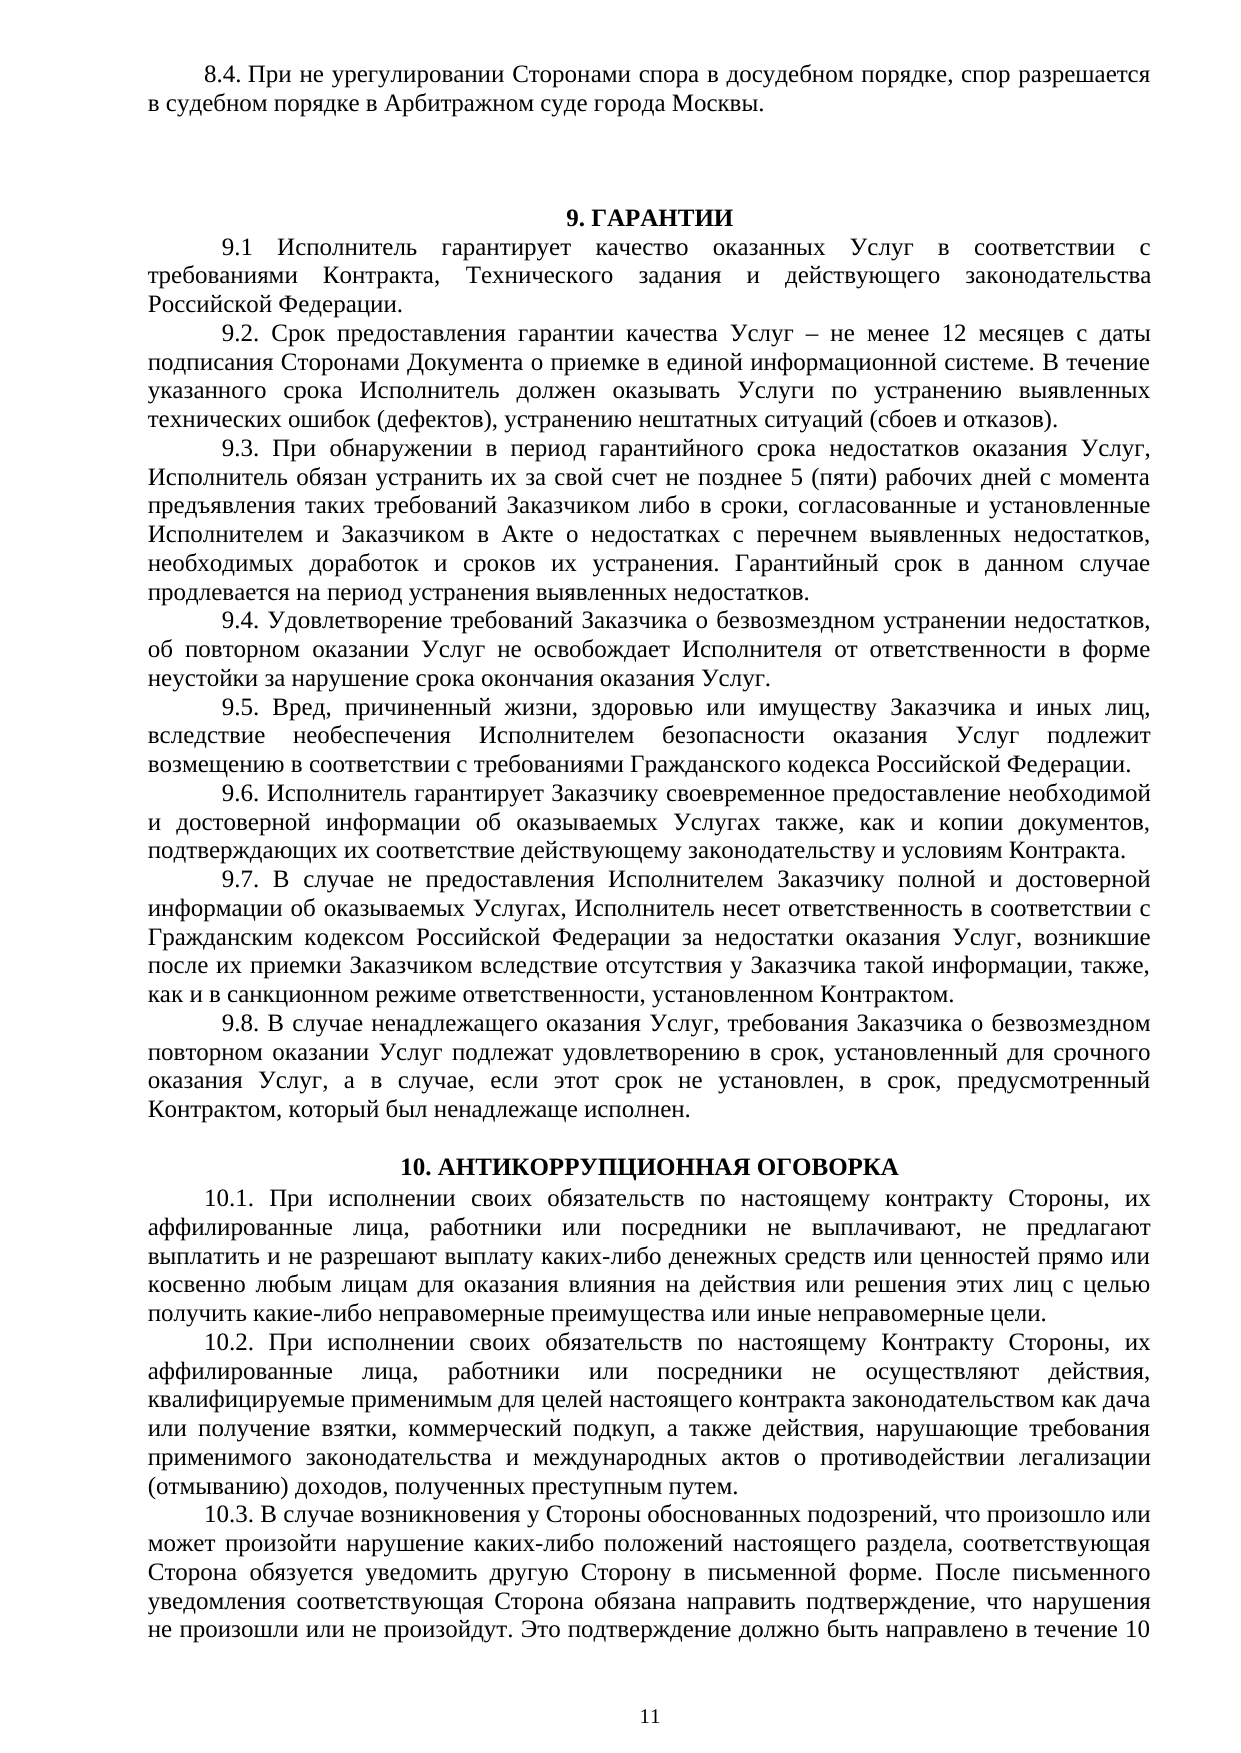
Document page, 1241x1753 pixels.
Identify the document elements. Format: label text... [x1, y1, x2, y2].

text 10.2. При исполнении своих обязательств по настоящему Контракту Стороны, их аффилированные лица, работники или посредники не осуществляют действия, квалифицируемые применимым для целей настоящего контракта законодательством как дача или получение взятки, коммерческий подкуп, а также действия, нарушающие требования применимого законодательства и международных актов о противодействии легализации (отмыванию) доходов, полученных преступным путем. [148, 1327, 1152, 1499]
text 10. АНТИКОРРУПЦИОННАЯ ОГОВОРКА [148, 1152, 1152, 1180]
text 10.1. При исполнении своих обязательств по настоящему контракту Стороны, их аффилированные лица, работники или посредники не выплачивают, не предлагают выплатить и не разрешают выплату каких-либо денежных средств или ценностей прямо или косвенно любым лицам для оказания влияния на действия или решения этих лиц с целью получить какие-либо неправомерные преимущества или иные неправомерные цели. [148, 1183, 1152, 1327]
text 8.4. При не урегулировании Сторонами спора в досудебном порядке, спор разрешается в судебном порядке в Арбитражном суде города Москвы. [148, 59, 1152, 117]
text 9.8. В случае ненадлежащего оказания Услуг, требования Заказчика о безвозмездном повторном оказании Услуг подлежат удовлетворению в срок, установленный для срочного оказания Услуг, а в случае, если этот срок не установлен, в срок, предусмотренный Контрактом, который был ненадлежаще исполнен. [148, 1008, 1152, 1123]
text 9.1 Исполнитель гарантирует качество оказанных Услуг в соответствии с требованиями Контракта, Технического задания и действующего законодательства Российской Федерации. [148, 232, 1152, 318]
text 9.3. При обнаружении в период гарантийного срока недостатков оказания Услуг, Исполнитель обязан устранить их за свой счет не позднее 5 (пяти) рабочих дней с момента предъявления таких требований Заказчиком либо в сроки, согласованные и установленные Исполнителем и Заказчиком в Акте о недостатках с перечнем выявленных недостатков, необходимых доработок и сроков их устранения. Гарантийный срок в данном случае продлевается на период устранения выявленных недостатков. [148, 433, 1152, 605]
text 9.2. Срок предоставления гарантии качества Услуг – не менее 12 месяцев с даты подписания Сторонами Документа о приемке в единой информационной системе. В течение указанного срока Исполнитель должен оказывать Услуги по устранению выявленных технических ошибок (дефектов), устранению нештатных ситуаций (сбоев и отказов). [148, 318, 1152, 433]
text 9.4. Удовлетворение требований Заказчика о безвозмездном устранении недостатков, об повторном оказании Услуг не освобождает Исполнителя от ответственности в форме неустойки за нарушение срока окончания оказания Услуг. [148, 605, 1152, 692]
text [148, 1499, 1152, 1643]
text 9.5. Вред, причиненный жизни, здоровью или имуществу Заказчика и иных лиц, вследствие необеспечения Исполнителем безопасности оказания Услуг подлежит возмещению в соответствии с требованиями Гражданского кодекса Российской Федерации. [148, 692, 1152, 778]
text 9.6. Исполнитель гарантирует Заказчику своевременное предоставление необходимой и достоверной информации об оказываемых Услугах также, как и копии документов, подтверждающих их соответствие действующему законодательству и условиям Контракта. [148, 778, 1152, 864]
text 9. ГАРАНТИИ [148, 203, 1152, 232]
text 9.7. В случае не предоставления Исполнителем Заказчику полной и достоверной информации об оказываемых Услугах, Исполнитель несет ответственность в соответствии с Гражданским кодексом Российской Федерации за недостатки оказания Услуг, возникшие после их приемки Заказчиком вследствие отсутствия у Заказчика такой информации, также, как и в санкционном режиме ответственности, установленном Контрактом. [148, 864, 1152, 1008]
